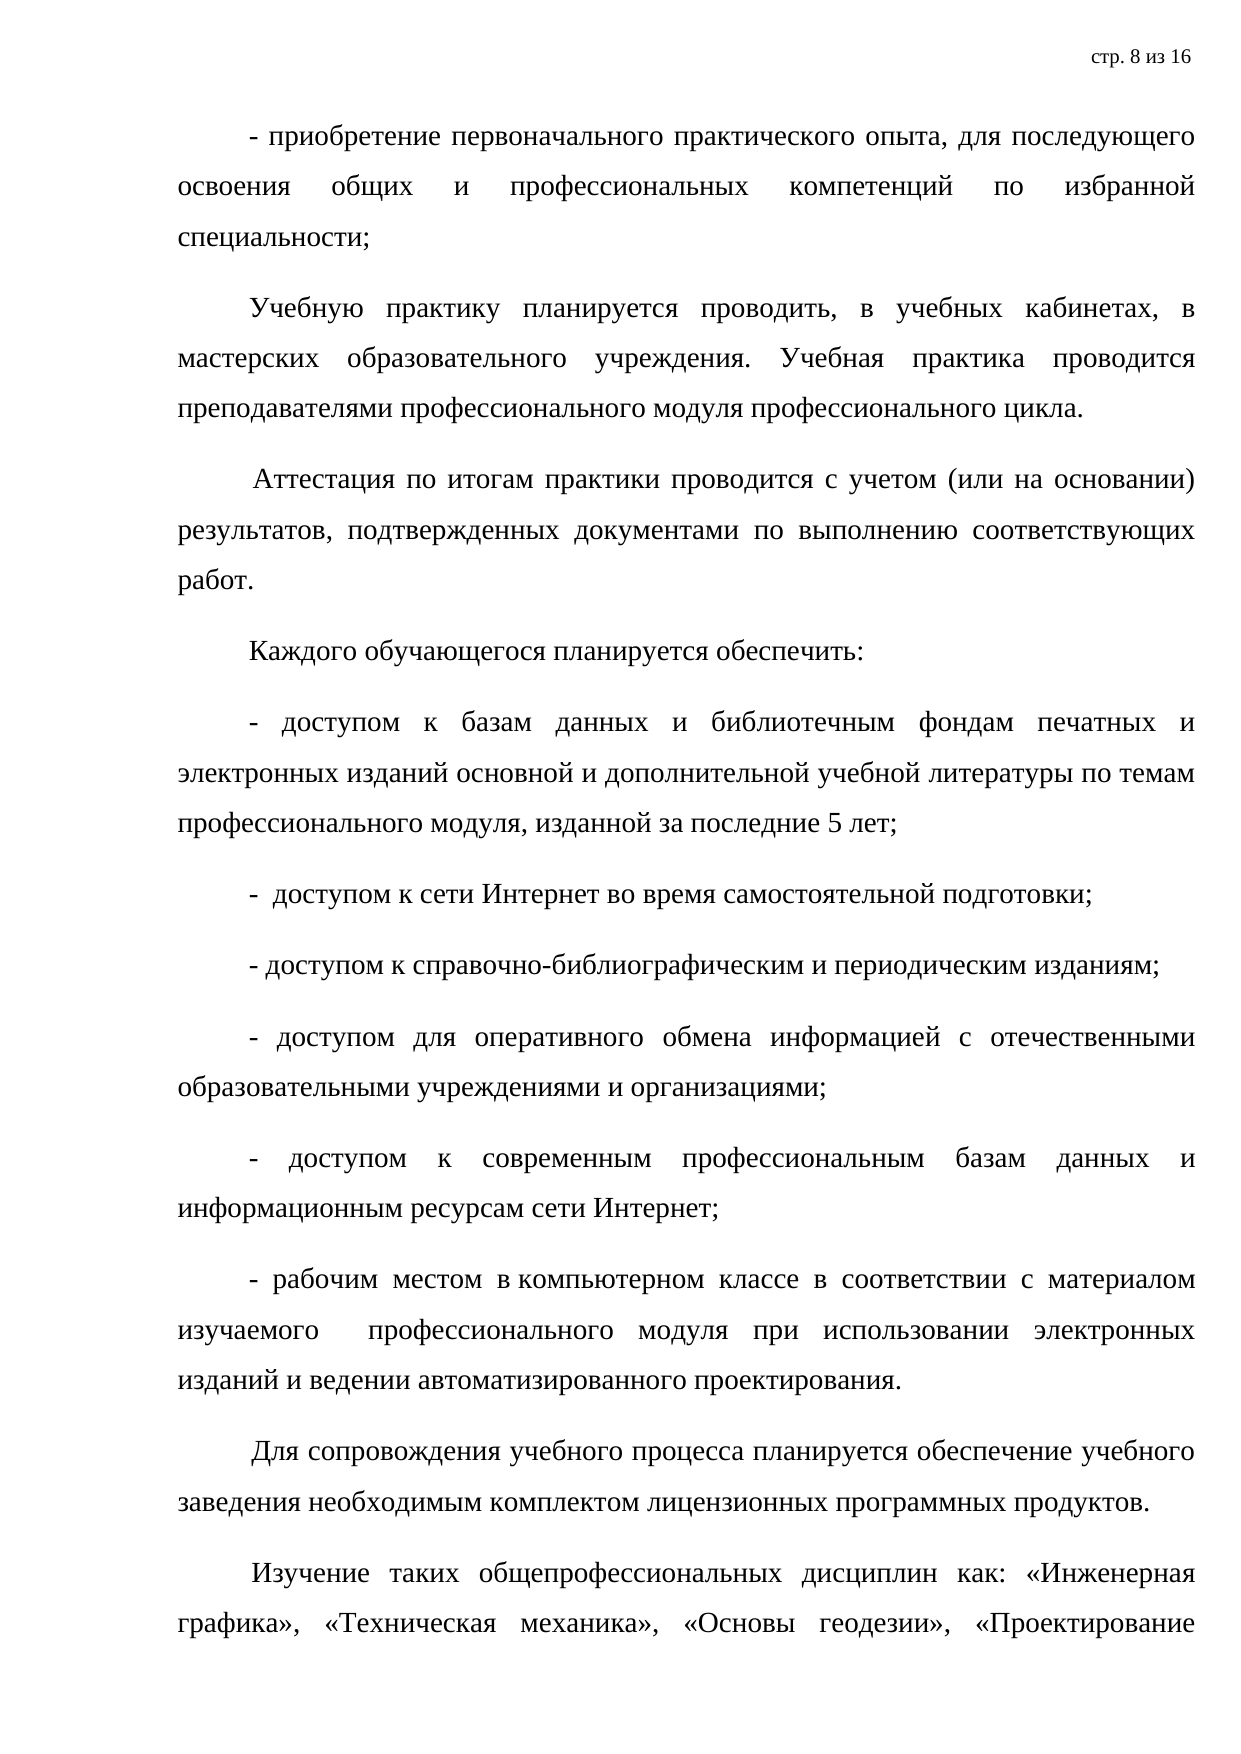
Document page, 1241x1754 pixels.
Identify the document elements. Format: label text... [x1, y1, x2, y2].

text Каждого обучающегося планируется обеспечить: [177, 633, 1196, 667]
text - рабочим местом в компьютерном классе в соответствии с материалом изучаемого профессионального модуля при использовании электронных изданий и ведении автоматизированного проектирования. [177, 1262, 1196, 1396]
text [177, 1555, 1196, 1639]
text - доступом для оперативного обмена информацией с отечественными образовательными учреждениями и организациями; [177, 1019, 1196, 1102]
text - доступом к современным профессиональным базам данных и информационным ресурсам сети Интернет; [177, 1140, 1196, 1224]
text - доступом к сети Интернет во время самостоятельной подготовки; [177, 876, 1196, 910]
text Для сопровождения учебного процесса планируется обеспечение учебного заведения необходимым комплектом лицензионных программных продуктов. [177, 1433, 1196, 1517]
text Аттестация по итогам практики проводится с учетом (или на основании) результатов, подтвержденных документами по выполнению соответствующих работ. [177, 462, 1196, 596]
text Учебную практику планируется проводить, в учебных кабинетах, в мастерских образовательного учреждения. Учебная практика проводится преподавателями профессионального модуля профессионального цикла. [177, 290, 1196, 424]
text - доступом к справочно-библиографическим и периодическим изданиям; [177, 947, 1196, 981]
text - приобретение первоначального практического опыта, для последующего освоения общих и профессиональных компетенций по избранной специальности; [177, 118, 1196, 252]
text - доступом к базам данных и библиотечным фондам печатных и электронных изданий основной и дополнительной учебной литературы по темам профессионального модуля, изданной за последние 5 лет; [177, 704, 1196, 839]
